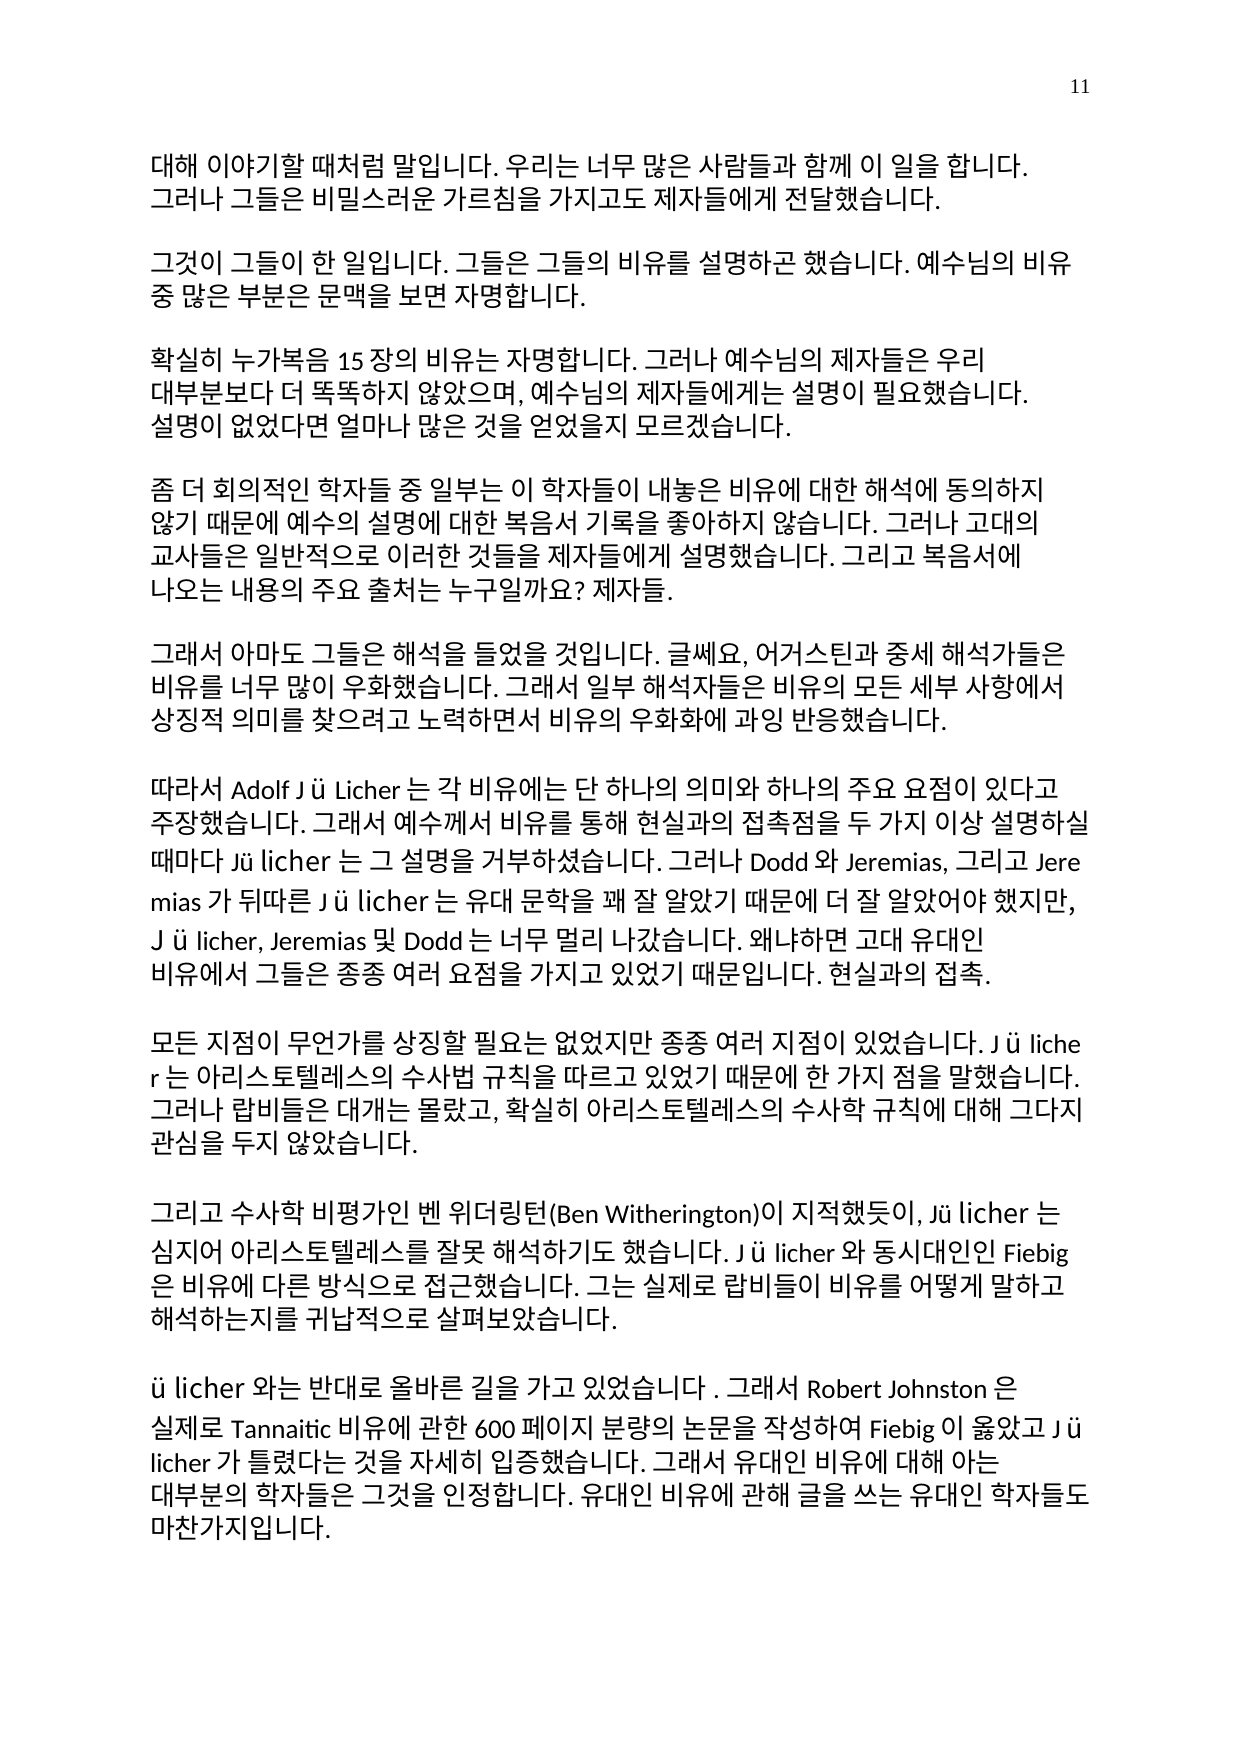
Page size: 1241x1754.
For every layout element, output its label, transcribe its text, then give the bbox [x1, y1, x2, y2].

text 그것이 그들이 한 일입니다. 그들은 그들의 비유를 설명하곤 했습니다. 예수님의 비유 중 많은 부분은 문맥을 보면 자명합니다. [150, 247, 1090, 313]
text 모든 지점이 무언가를 상징할 필요는 없었지만 종종 여러 지점이 있었습니다. J ü licher는 아리스토텔레스의 수사법 규칙을 따르고 있었기 때문에 한 가지 점을 말했습니다. 그러나 랍비들은 대개는 몰랐고, 확실히 아리스토텔레스의 수사학 규칙에 대해 그다지 관심을 두지 않았습니다. [150, 1022, 1090, 1161]
text 좀 더 회의적인 학자들 중 일부는 이 학자들이 내놓은 비유에 대한 해석에 동의하지 않기 때문에 예수의 설명에 대한 복음서 기록을 좋아하지 않습니다. 그러나 고대의 교사들은 일반적으로 이러한 것들을 제자들에게 설명했습니다. 그리고 복음서에 나오는 내용의 주요 출처는 누구일까요? 제자들. [150, 474, 1090, 607]
text 따라서 Adolf J ü Licher는 각 비유에는 단 하나의 의미와 하나의 주요 요점이 있다고 주장했습니다. 그래서 예수께서 비유를 통해 현실과의 접촉점을 두 가지 이상 설명하실 때마다 Jü licher 는 그 설명을 거부하셨습니다. 그러나 Dodd와 Jeremias, 그리고 Jeremias가 뒤따른 J ü licher는 유대 문학을 꽤 잘 알았기 때문에 더 잘 알았어야 했지만, J ü licher, Jeremias 및 Dodd는 너무 멀리 나갔습니다. 왜냐하면 고대 유대인 비유에서 그들은 종종 여러 요점을 가지고 있었기 때문입니다. 현실과의 접촉. [150, 768, 1090, 991]
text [150, 150, 1090, 216]
text ü licher 와는 반대로 올바른 길을 가고 있었습니다 . 그래서 Robert Johnston은 실제로 Tannaitic 비유에 관한 600페이지 분량의 논문을 작성하여 Fiebig이 옳았고 J ü licher가 틀렸다는 것을 자세히 입증했습니다. 그래서 유대인 비유에 대해 아는 대부분의 학자들은 그것을 인정합니다. 유대인 비유에 관해 글을 쓰는 유대인 학자들도 마찬가지입니다. [150, 1367, 1090, 1545]
text 그래서 아마도 그들은 해석을 들었을 것입니다. 글쎄요, 어거스틴과 중세 해석가들은 비유를 너무 많이 우화했습니다. 그래서 일부 해석자들은 비유의 모든 세부 사항에서 상징적 의미를 찾으려고 노력하면서 비유의 우화화에 과잉 반응했습니다. [150, 638, 1090, 737]
text 확실히 누가복음 15장의 비유는 자명합니다. 그러나 예수님의 제자들은 우리 대부분보다 더 똑똑하지 않았으며, 예수님의 제자들에게는 설명이 필요했습니다. 설명이 없었다면 얼마나 많은 것을 얻었을지 모르겠습니다. [150, 344, 1090, 443]
text 그리고 수사학 비평가인 벤 위더링턴(Ben Witherington)이 지적했듯이, Jü licher 는 심지어 아리스토텔레스를 잘못 해석하기도 했습니다. J ü licher 와 동시대인인 Fiebig은 비유에 다른 방식으로 접근했습니다. 그는 실제로 랍비들이 비유를 어떻게 말하고 해석하는지를 귀납적으로 살펴보았습니다. [150, 1192, 1090, 1336]
